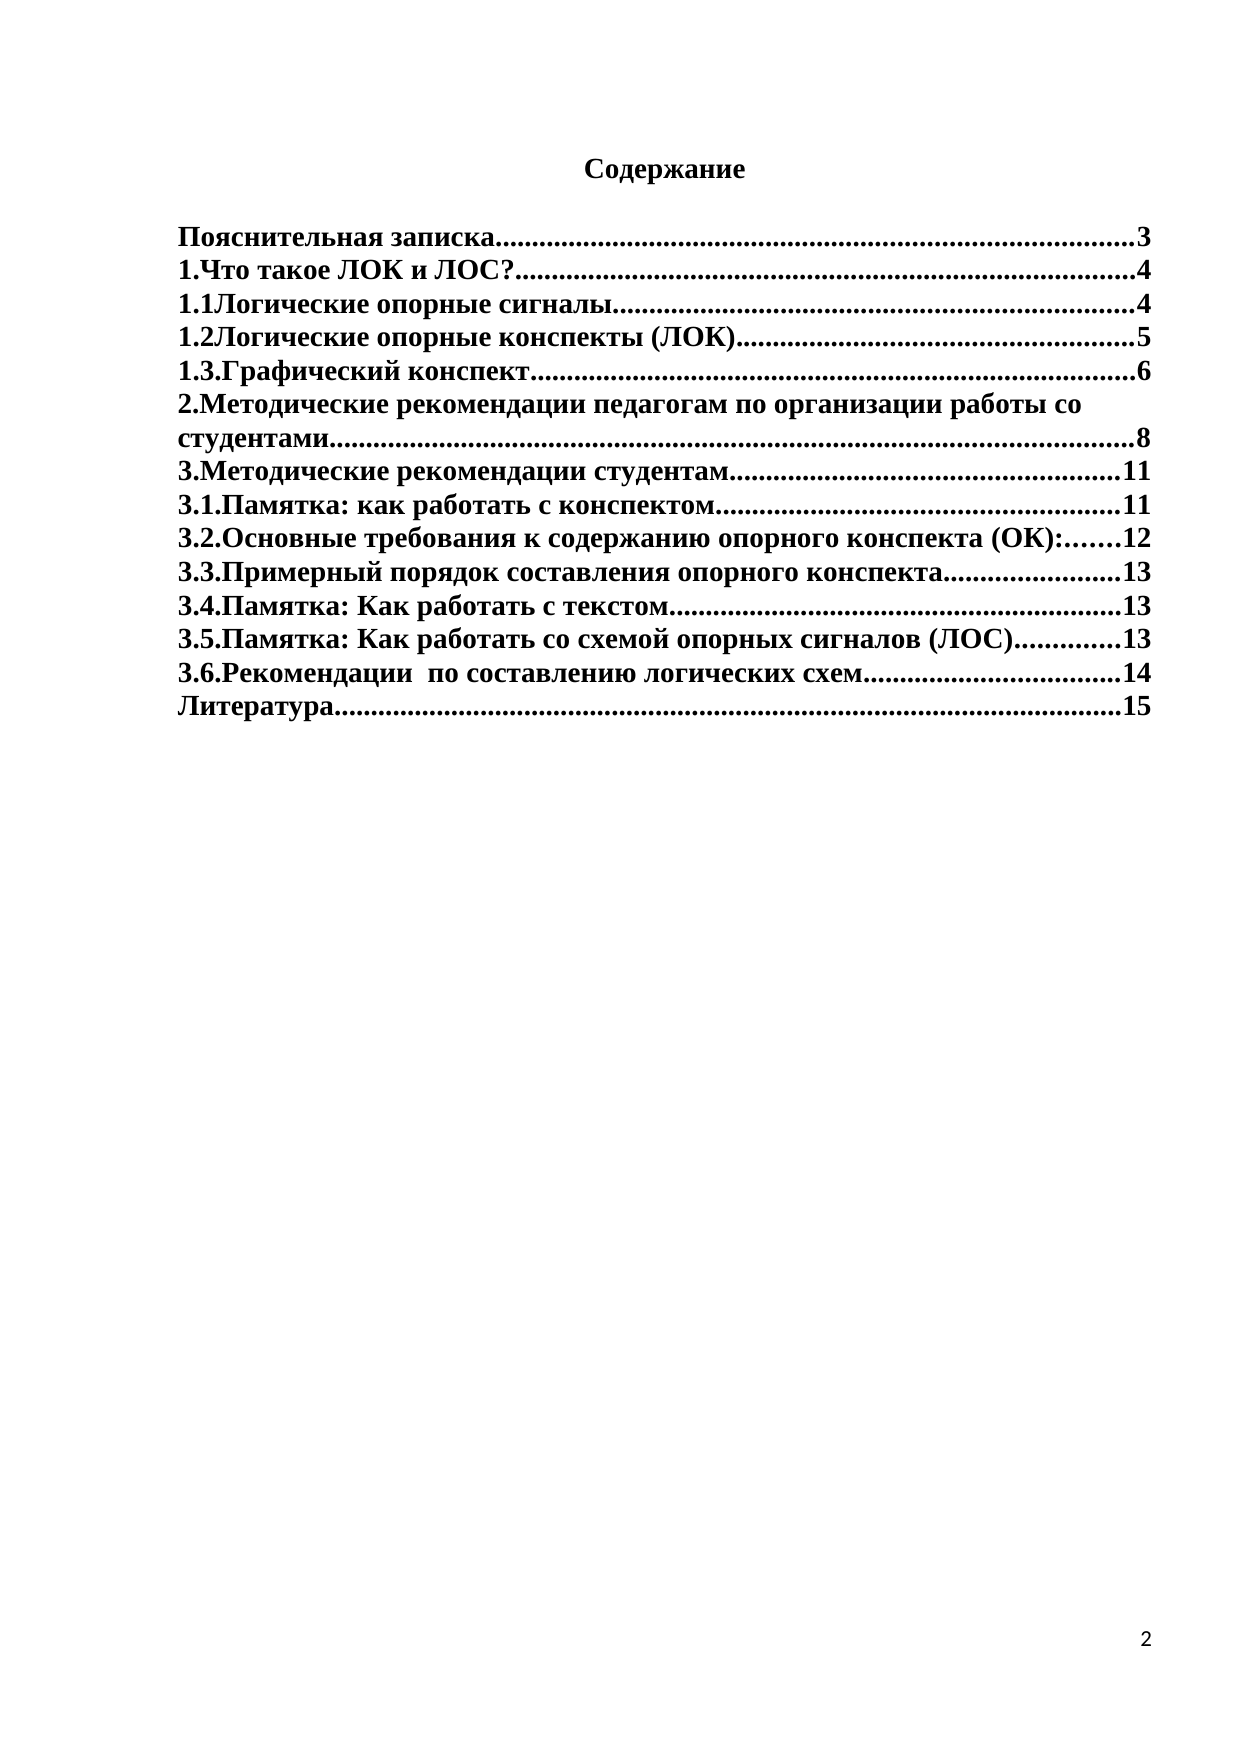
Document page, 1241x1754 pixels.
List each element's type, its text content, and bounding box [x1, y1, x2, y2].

text 3.Методические рекомендации студентам 11 [177, 453, 1152, 487]
text 2.Методические рекомендации педагогам по организации работы со студентами 8 [177, 386, 1152, 453]
text 1.Что такое ЛОК и ЛОС? 4 [177, 252, 1152, 286]
text Литература 15 [177, 688, 1152, 722]
text 1.2Логические опорные конспекты (ЛОК). 5 [177, 319, 1152, 353]
text 3.2.Основные требования к содержанию опорного конспекта (ОК): 12 [177, 521, 1152, 554]
text 3.4.Памятка: Как работать с текстом 13 [177, 588, 1152, 621]
text 3.1.Памятка: как работать с конспектом 11 [177, 487, 1152, 521]
text 3.6.Рекомендации по составлению логических схем 14 [177, 655, 1152, 688]
text 1.1Логические опорные сигналы. 4 [177, 286, 1152, 319]
text 3.3.Примерный порядок составления опорного конспекта 13 [177, 554, 1152, 588]
text Пояснительная записка 3 [177, 219, 1152, 252]
text 3.5.Памятка: Как работать со схемой опорных сигналов (ЛОС) 13 [177, 621, 1152, 655]
text Содержание [177, 152, 1152, 185]
text 1.3.Графический конспект 6 [177, 353, 1152, 386]
